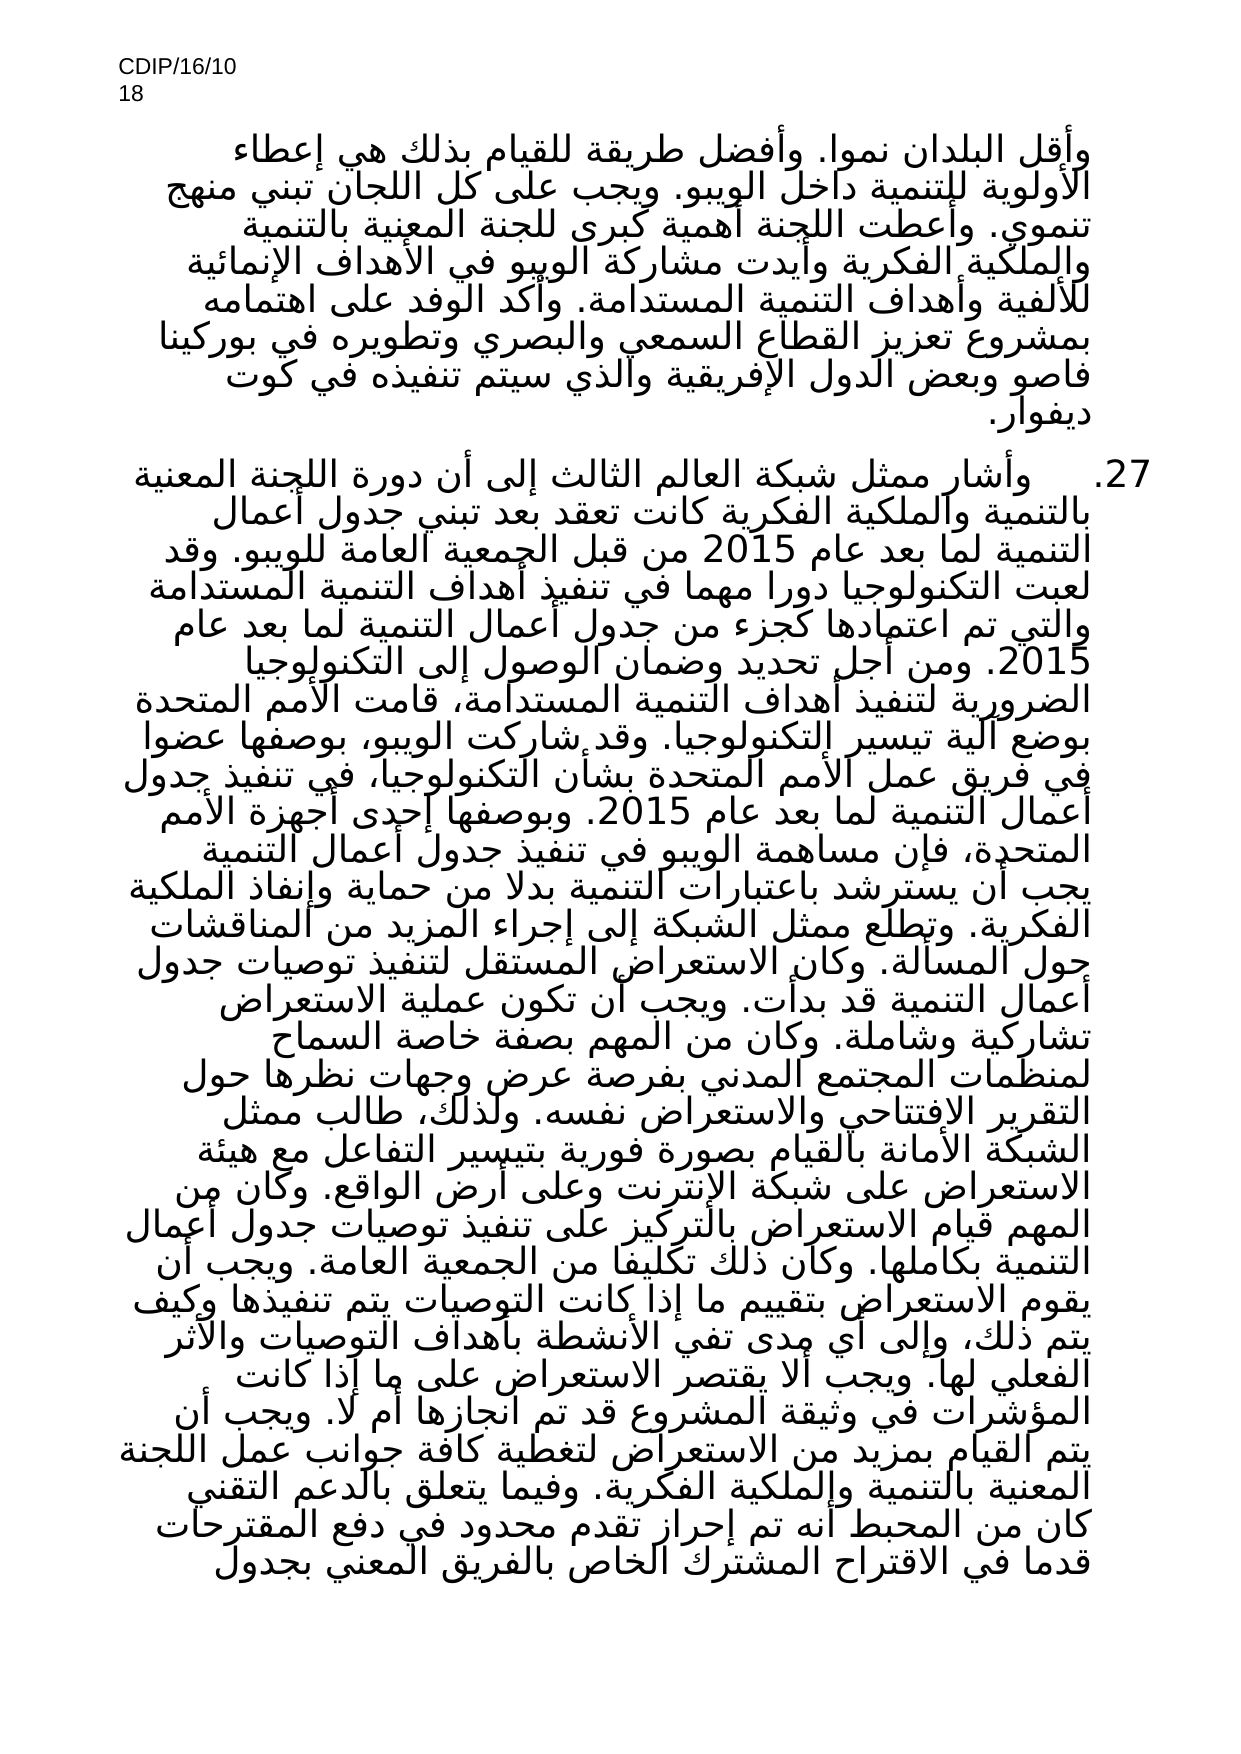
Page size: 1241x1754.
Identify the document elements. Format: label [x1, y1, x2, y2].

text [118, 132, 1092, 432]
text [118, 457, 1092, 1582]
